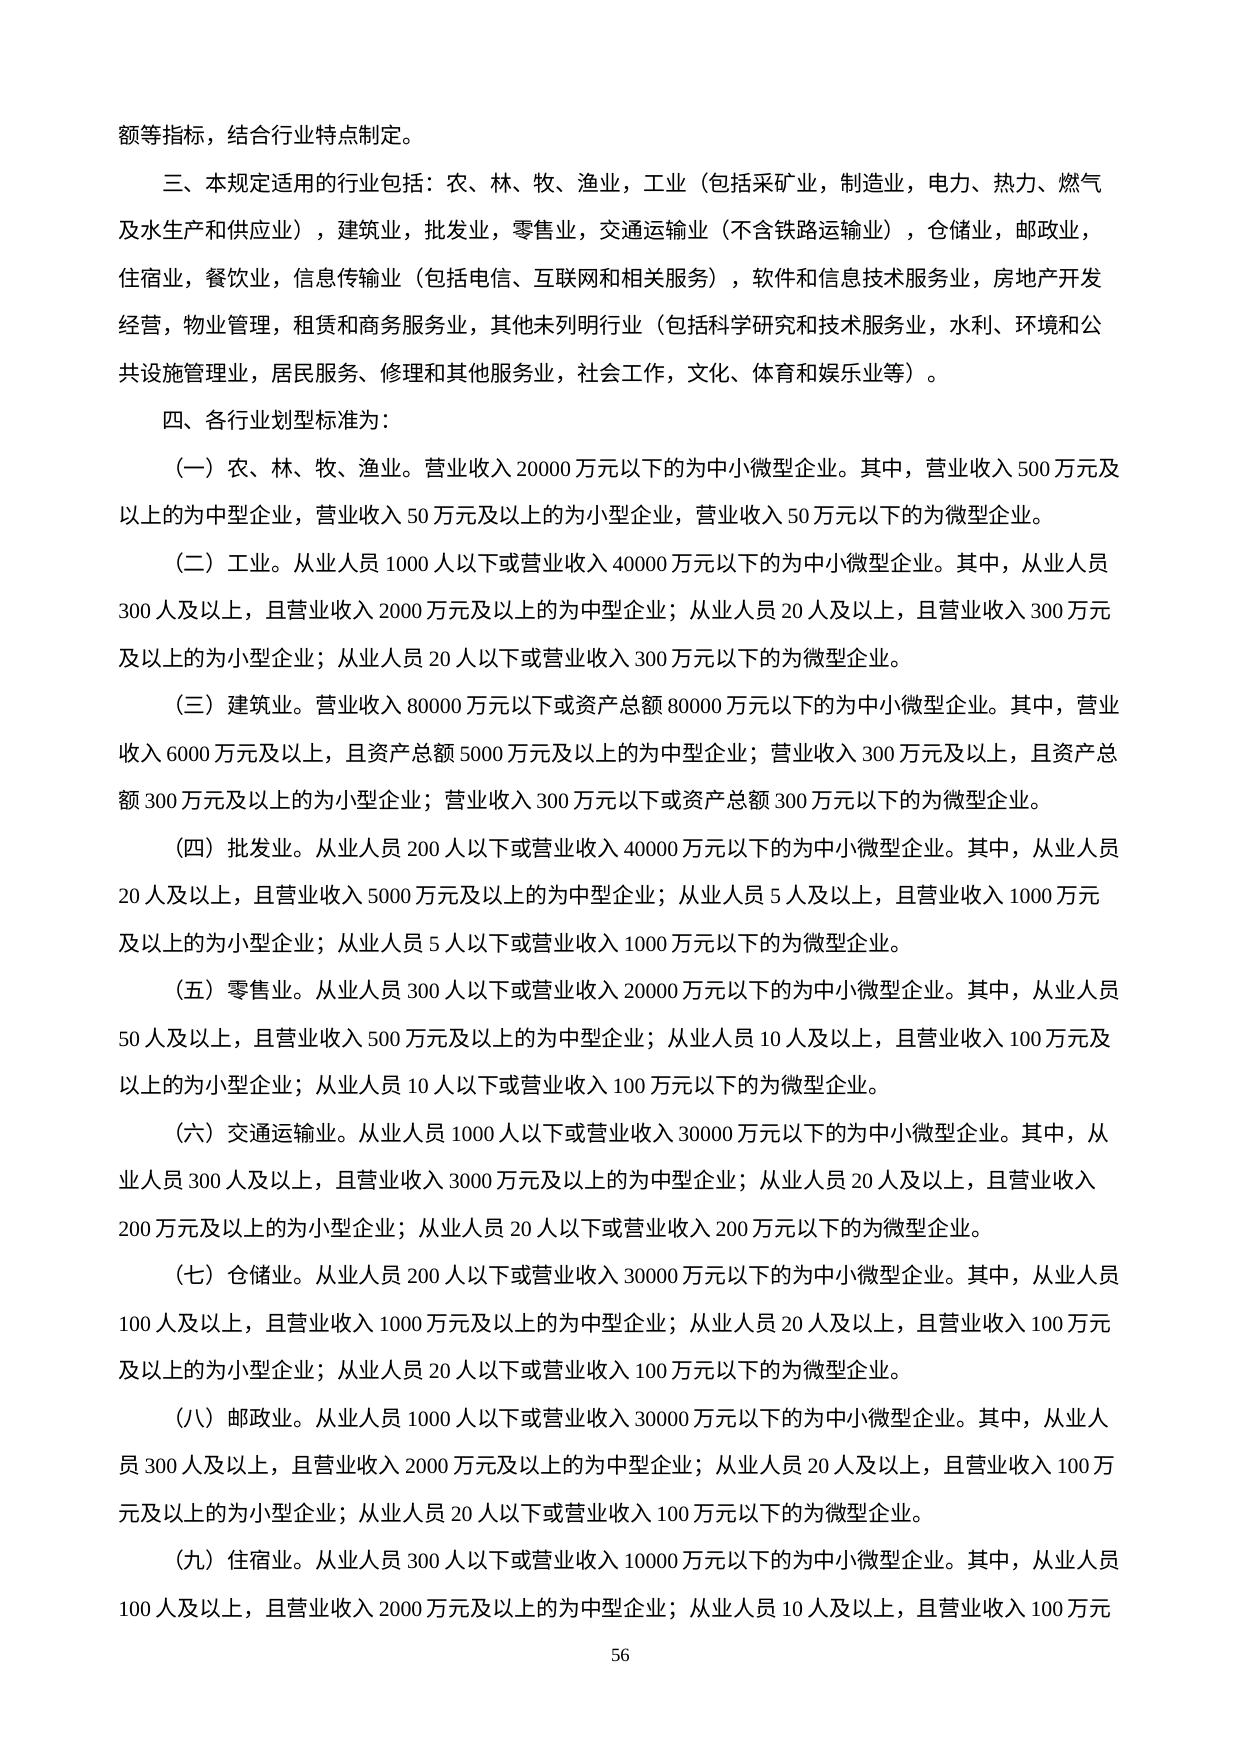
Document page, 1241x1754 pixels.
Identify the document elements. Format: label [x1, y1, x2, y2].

text [118, 118, 1122, 1622]
